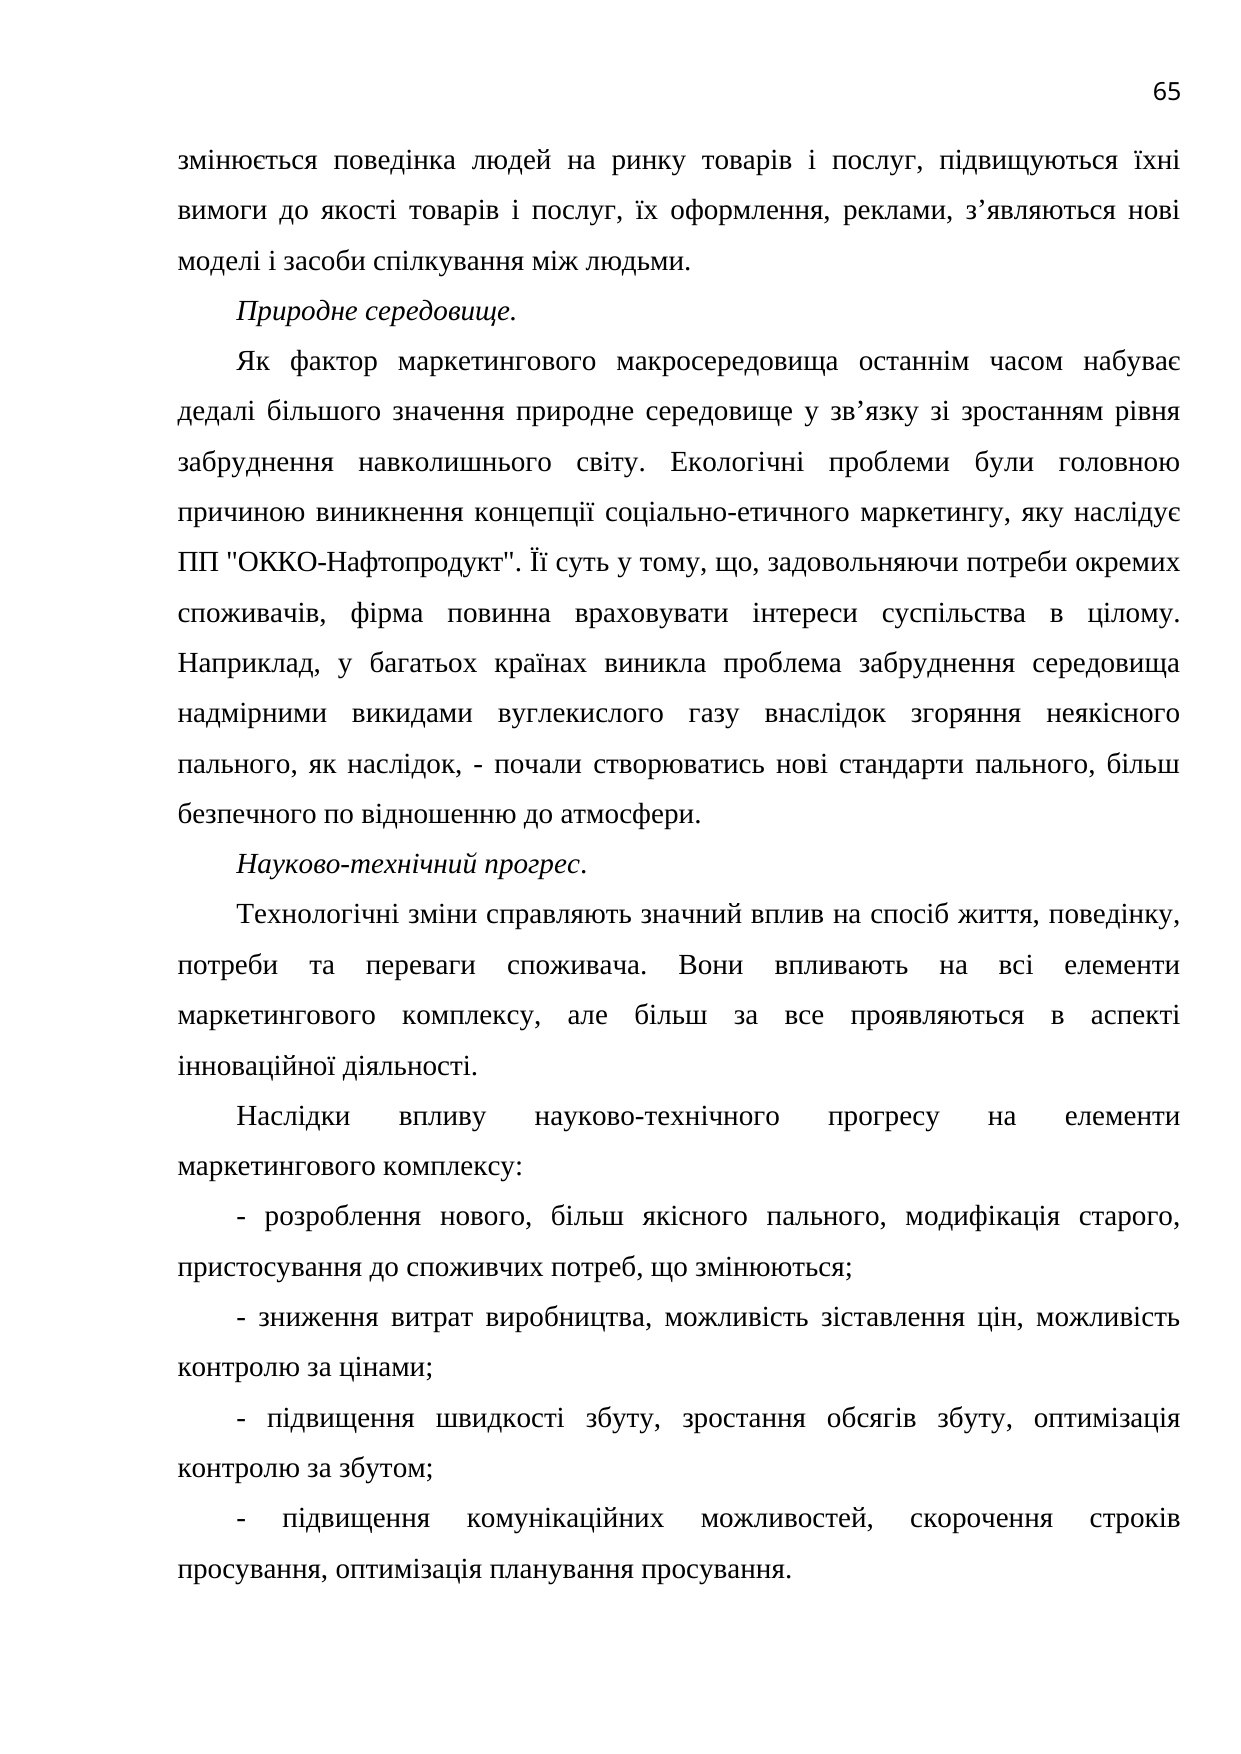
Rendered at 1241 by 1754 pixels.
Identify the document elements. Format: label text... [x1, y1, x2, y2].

text - зниження витрат виробництва, можливість зіставлення цін, можливість контролю за цінами; [177, 1299, 1181, 1383]
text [177, 142, 1181, 276]
text - підвищення швидкості збуту, зростання обсягів збуту, оптимізація контролю за збутом; [177, 1400, 1181, 1484]
text Технологічні зміни справляють значний вплив на спосіб життя, поведінку, потреби та переваги споживача. Вони впливають на всі елементи маркетингового комплексу, але більш за все проявляються в аспекті інноваційної діяльності. [177, 897, 1181, 1081]
text - розроблення нового, більш якісного пального, модифікація старого, пристосування до споживчих потреб, що змінюються; [177, 1198, 1181, 1282]
text Науково-технічний прогрес. [177, 846, 1181, 880]
text - підвищення комунікаційних можливостей, скорочення строків просування, оптимізація планування просування. [177, 1500, 1181, 1584]
text Природне середовище. [177, 293, 1181, 326]
text Наслідки впливу науково-технічного прогресу на елементи маркетингового комплексу: [177, 1098, 1181, 1182]
text Як фактор маркетингового макросередовища останнім часом набуває дедалі більшого значення природне середовище у зв’язку зі зростанням рівня забруднення навколишнього світу. Екологічні проблеми були головною причиною виникнення концепції соціально-етичного маркетингу, яку наслідує ПП "ОККО-Нафтопродукт". Її суть у тому, що, задовольняючи потреби окремих споживачів, фірма повинна враховувати інтереси суспільства в цілому. Наприклад, у багатьох країнах виникла проблема забруднення середовища надмірними викидами вуглекислого газу внаслідок згоряння неякісного пального, як наслідок, - почали створюватись нові стандарти пального, більш безпечного по відношенню до атмосфери. [177, 343, 1181, 829]
